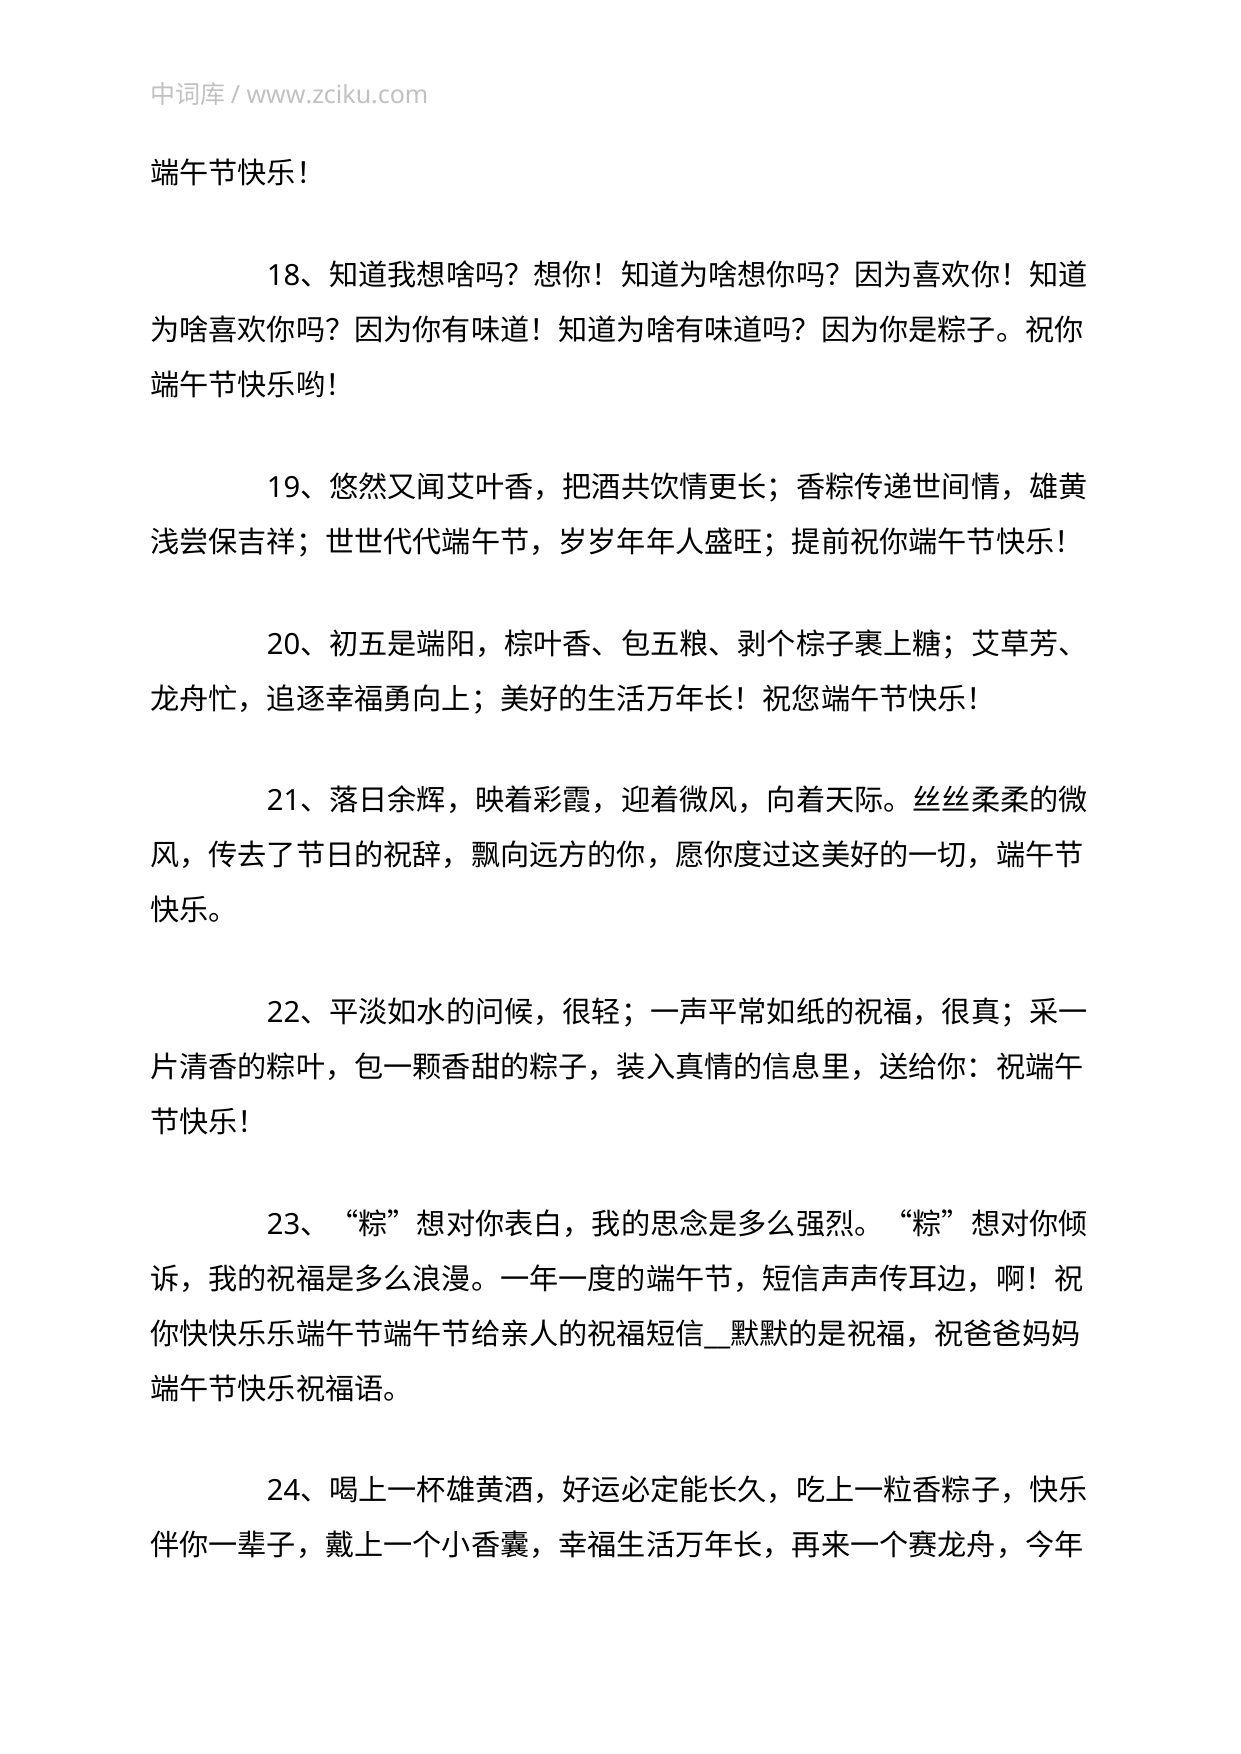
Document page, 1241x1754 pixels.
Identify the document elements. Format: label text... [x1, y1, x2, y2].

text 21、落日余辉，映着彩霞，迎着微风，向着天际。丝丝柔柔的微风，传去了节日的祝辞，飘向远方的你，愿你度过这美好的一切，端午节快乐。 [150, 777, 1090, 929]
text 18、知道我想啥吗？想你！知道为啥想你吗？因为喜欢你！知道为啥喜欢你吗？因为你有味道！知道为啥有味道吗？因为你是粽子。祝你端午节快乐哟！ [150, 252, 1090, 404]
text 22、平淡如水的问候，很轻；一声平常如纸的祝福，很真；采一片清香的粽叶，包一颗香甜的粽子，装入真情的信息里，送给你：祝端午节快乐！ [150, 989, 1090, 1141]
text 20、初五是端阳，棕叶香、包五粮、剥个棕子裹上糖；艾草芳、龙舟忙，追逐幸福勇向上；美好的生活万年长！祝您端午节快乐！ [150, 620, 1090, 717]
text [150, 150, 1090, 192]
text 19、悠然又闻艾叶香，把酒共饮情更长；香粽传递世间情，雄黄浅尝保吉祥；世世代代端午节，岁岁年年人盛旺；提前祝你端午节快乐！ [150, 463, 1090, 561]
text 23、“粽”想对你表白，我的思念是多么强烈。“粽”想对你倾诉，我的祝福是多么浪漫。一年一度的端午节，短信声声传耳边，啊！祝你快快乐乐端午节端午节给亲人的祝福短信__默默的是祝福，祝爸爸妈妈端午节快乐祝福语。 [150, 1200, 1090, 1407]
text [150, 1467, 1090, 1564]
